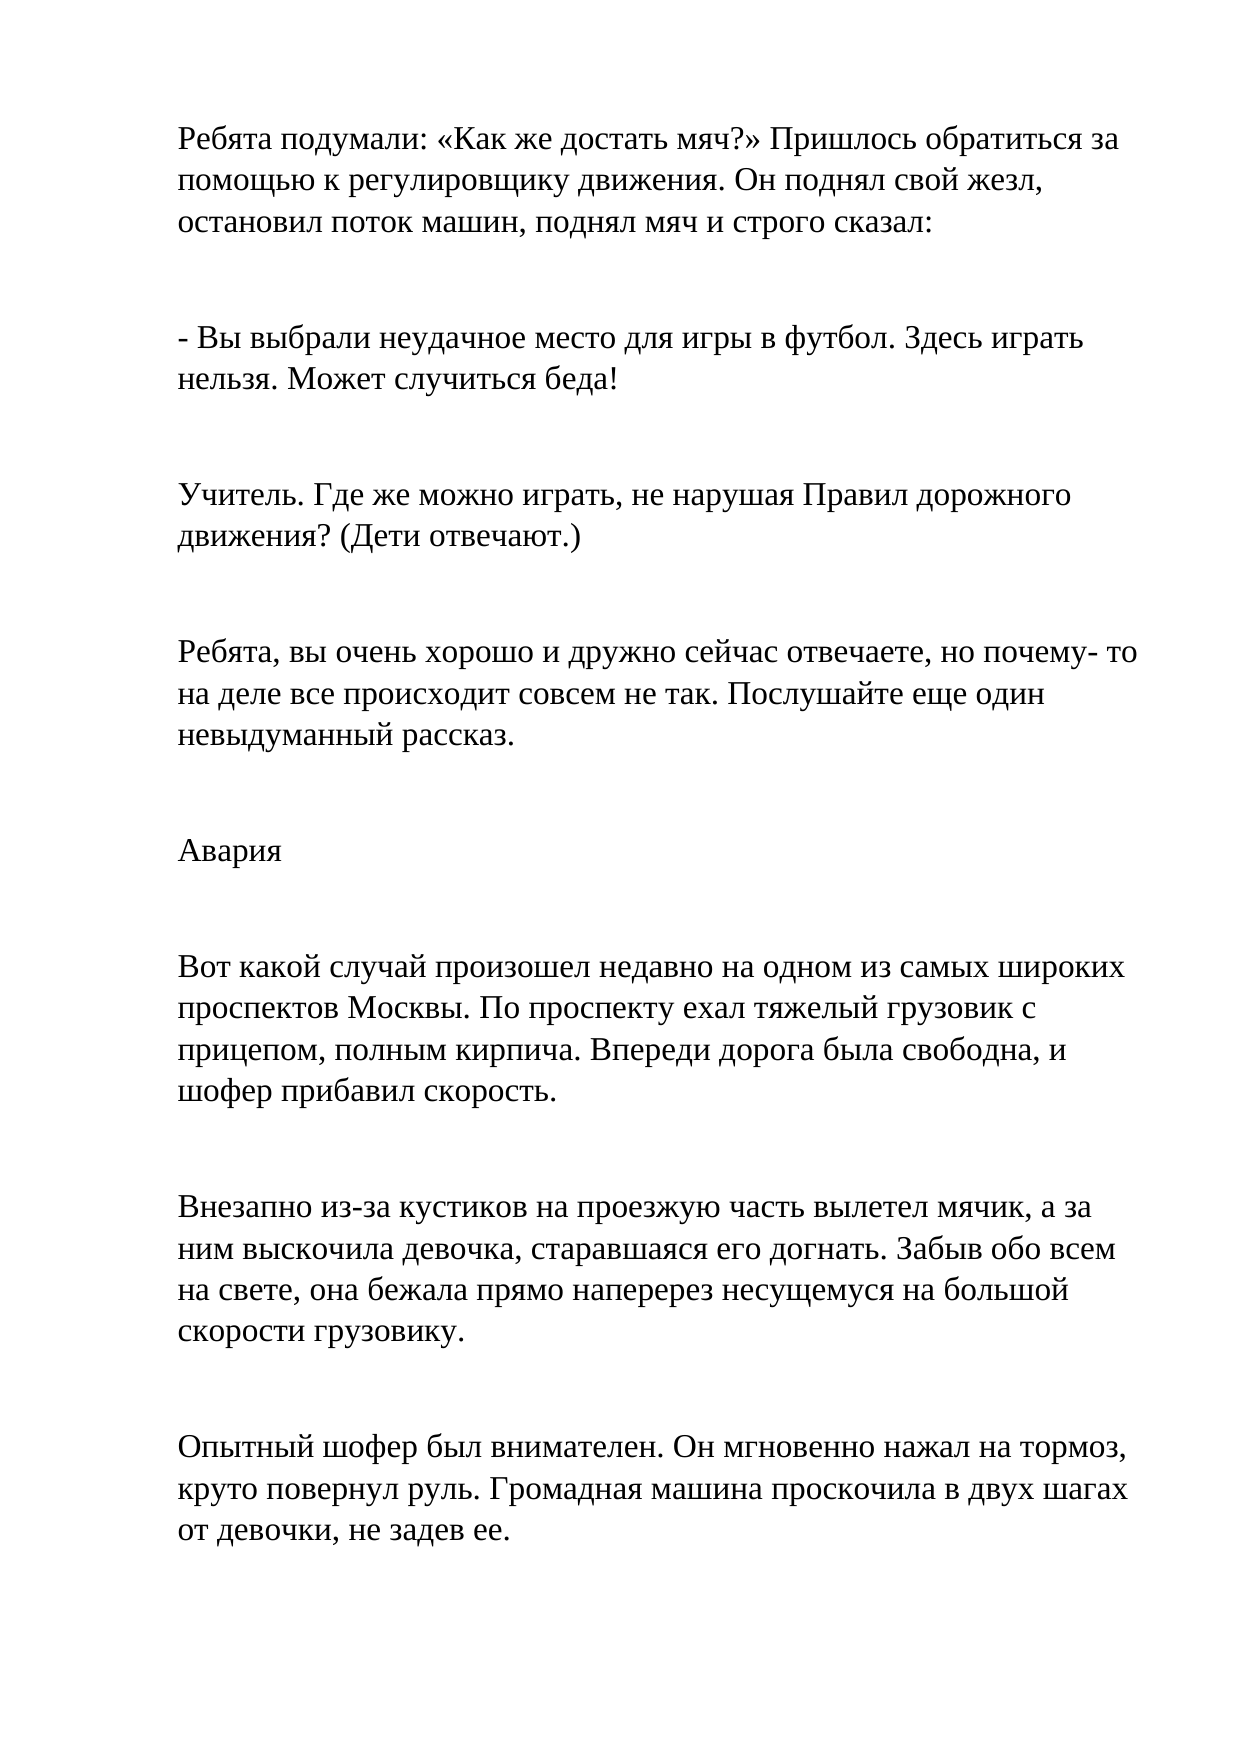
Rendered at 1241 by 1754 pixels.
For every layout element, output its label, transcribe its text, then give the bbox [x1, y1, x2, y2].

text Опытный шофер был внимателен. Он мгновенно нажал на тормоз, круто повернул руль. Громадная машина проскочила в двух шагах от девочки, не задев ее. [177, 1427, 1152, 1548]
text Ребята подумали: «Как же достать мяч?» Пришлось обратиться за помощью к регулировщику движения. Он поднял свой жезл, остановил поток машин, поднял мяч и строго сказал: [177, 118, 1152, 239]
text Вот какой случай произошел недавно на одном из самых широких проспектов Москвы. По проспекту ехал тяжелый грузовик с прицепом, полным кирпича. Впереди дорога была свободна, и шофер прибавил скорость. [177, 946, 1152, 1109]
text Ребята, вы очень хорошо и дружно сейчас отвечаете, но почему- то на деле все происходит совсем не так. Послушайте еще один невыдуманный рассказ. [177, 632, 1152, 753]
text Авария [177, 830, 1152, 869]
text Внезапно из-за кустиков на проезжую часть вылетел мячик, а за ним выскочила девочка, старавшаяся его догнать. Забыв обо всем на свете, она бежала прямо наперерез несущемуся на большой скорости грузовику. [177, 1187, 1152, 1349]
text - Вы выбрали неудачное место для игры в футбол. Здесь играть нельзя. Может случиться беда! [177, 317, 1152, 397]
text Учитель. Где же можно играть, не нарушая Правил дорожного движения? (Дети отвечают.) [177, 474, 1152, 554]
